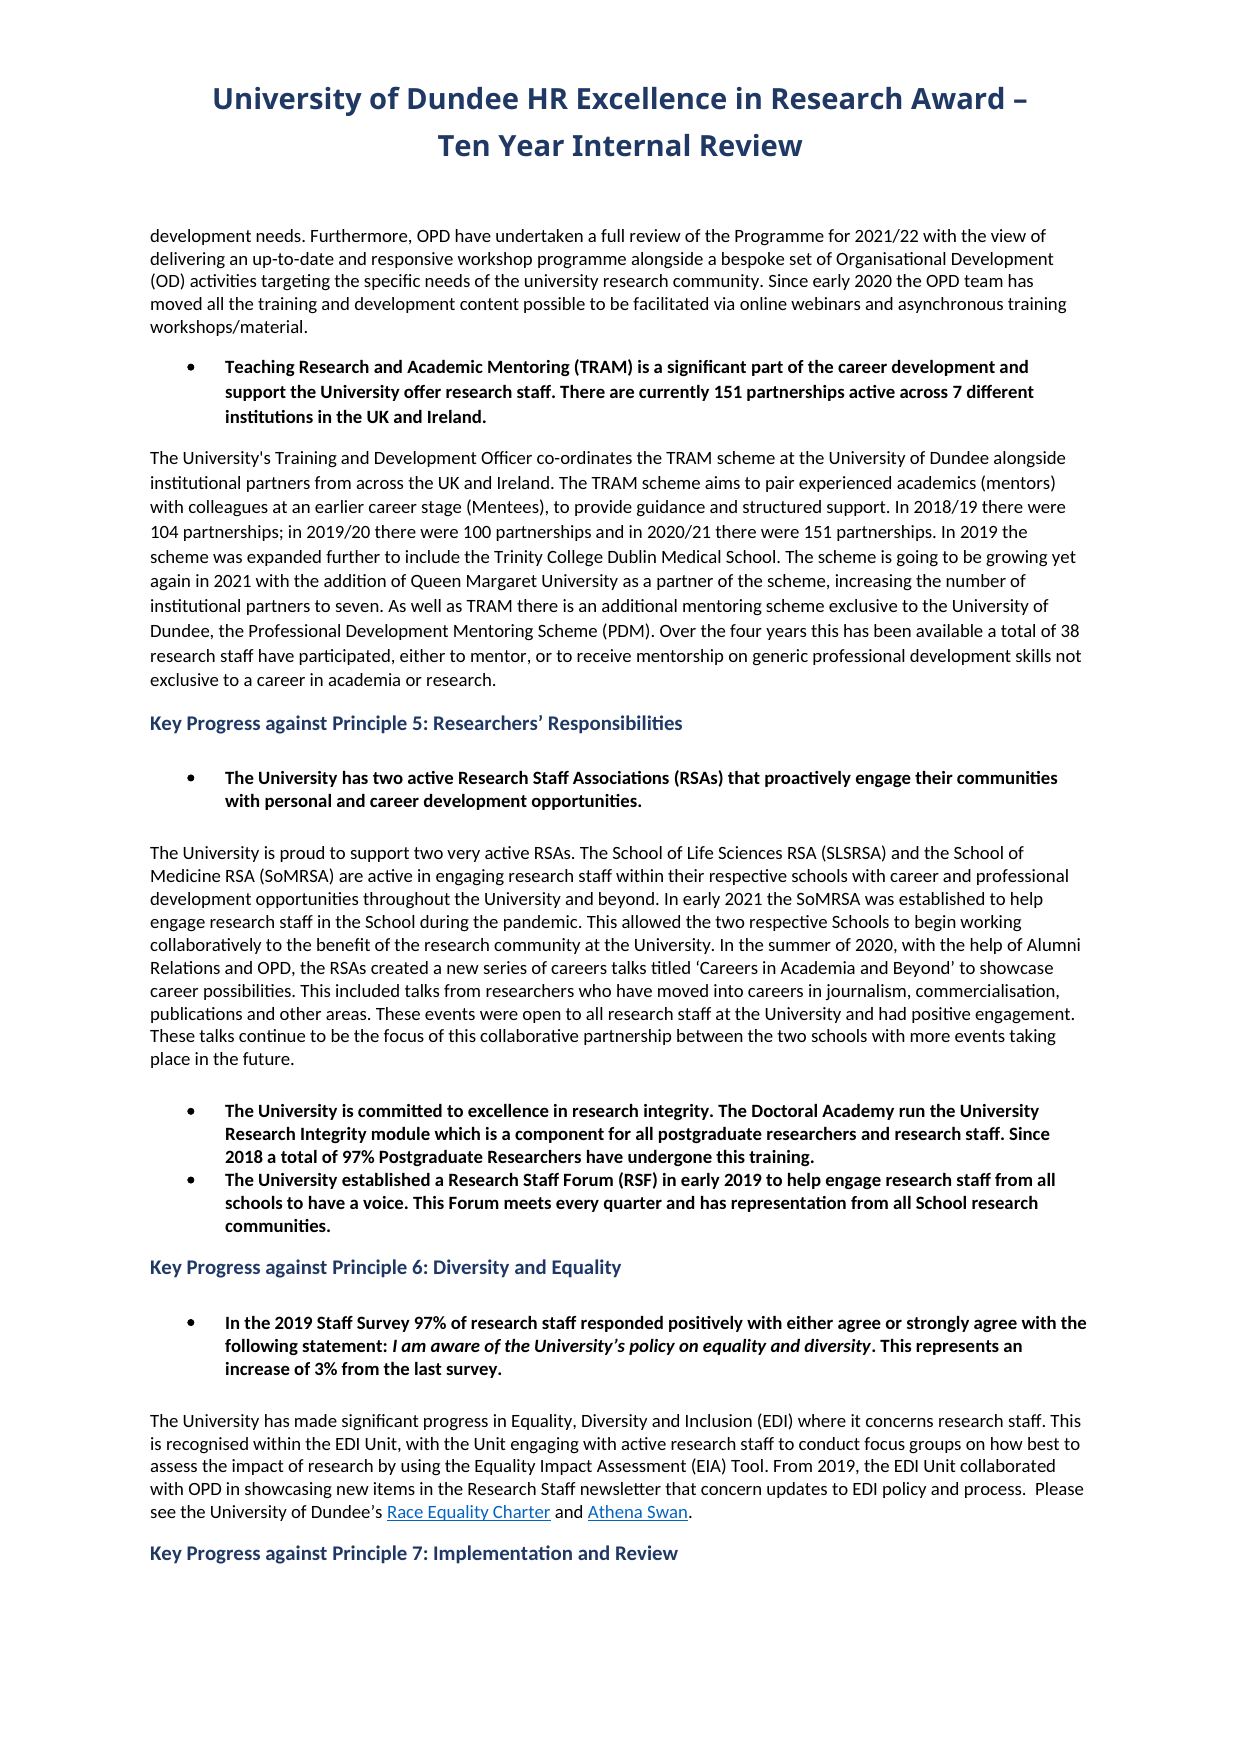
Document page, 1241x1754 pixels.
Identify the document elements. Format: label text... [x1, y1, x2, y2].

text The University has made significant progress in Equality, Diversity and Inclusion (EDI) where it concerns research staff. This is recognised within the EDI Unit, with the Unit engaging with active research staff to conduct focus groups on how best to assess the impact of research by using the Equality Impact Assessment (EIA) Tool. From 2019, the EDI Unit collaborated with OPD in showcasing new items in the Research Staff newsletter that concern updates to EDI policy and process. Please see the University of Dundee’s Race Equality Charter and Athena Swan. [150, 1409, 1090, 1523]
text The University's Training and Development Officer co-ordinates the TRAM scheme at the University of Dundee alongside institutional partners from across the UK and Ireland. The TRAM scheme aims to pair experienced academics (mentors) with colleagues at an earlier career stage (Mentees), to provide guidance and structured support. In 2018/19 there were 104 partnerships; in 2019/20 there were 100 partnerships and in 2020/21 there were 151 partnerships. In 2019 the scheme was expanded further to include the Trinity College Dublin Medical School. The scheme is going to be growing yet again in 2021 with the addition of Queen Margaret University as a partner of the scheme, increasing the number of institutional partners to seven. As well as TRAM there is an additional mentoring scheme exclusive to the University of Dundee, the Professional Development Mentoring Scheme (PDM). Over the four years this has been available a total of 38 research staff have participated, either to mentor, or to receive mentorship on generic professional development skills not exclusive to a career in academia or research. [150, 446, 1090, 691]
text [150, 224, 1090, 338]
list The University is committed to excellence in research integrity. The Doctoral Academy run the University Research Integrity module which is a component for all postgraduate researchers and research staff. Since 2018 a total of 97% Postgraduate Researchers have undergone this training. [187, 1100, 1090, 1168]
text Key Progress against Principle 7: Implementation and Review [150, 1541, 1090, 1566]
text Key Progress against Principle 6: Diversity and Equality [150, 1254, 1090, 1280]
list The University has two active Research Staff Associations (RSAs) that proactively engage their communities with personal and career development opportunities. [187, 766, 1090, 812]
text Key Progress against Principle 5: Researchers’ Responsibilities [150, 710, 1090, 735]
list The University established a Research Staff Forum (RSF) in early 2019 to help engage research staff from all schools to have a voice. This Forum meets every quarter and has representation from all School research communities. [187, 1168, 1090, 1237]
text The University is proud to support two very active RSAs. The School of Life Sciences RSA (SLSRSA) and the School of Medicine RSA (SoMRSA) are active in engaging research staff within their respective schools with career and professional development opportunities throughout the University and beyond. In early 2021 the SoMRSA was established to help engage research staff in the School during the pandemic. This allowed the two respective Schools to begin working collaboratively to the benefit of the research community at the University. In the summer of 2020, with the help of Alumni Relations and OPD, the RSAs created a new series of careers talks titled ‘Careers in Academia and Beyond’ to showcase career possibilities. This included talks from researchers who have moved into careers in journalism, commercialisation, publications and other areas. These events were open to all research staff at the University and had positive engagement. These talks continue to be the focus of this collaborative partnership between the two schools with more events taking place in the future. [150, 841, 1090, 1071]
list Teaching Research and Academic Mentoring (TRAM) is a significant part of the career development and support the University offer research staff. There are currently 151 partnerships active across 7 different institutions in the UK and Ireland. [187, 356, 1090, 428]
list In the 2019 Staff Survey 97% of research staff responded positively with either agree or strongly agree with the following statement: I am aware of the University’s policy on equality and diversity. This represents an increase of 3% from the last survey. [187, 1311, 1090, 1380]
